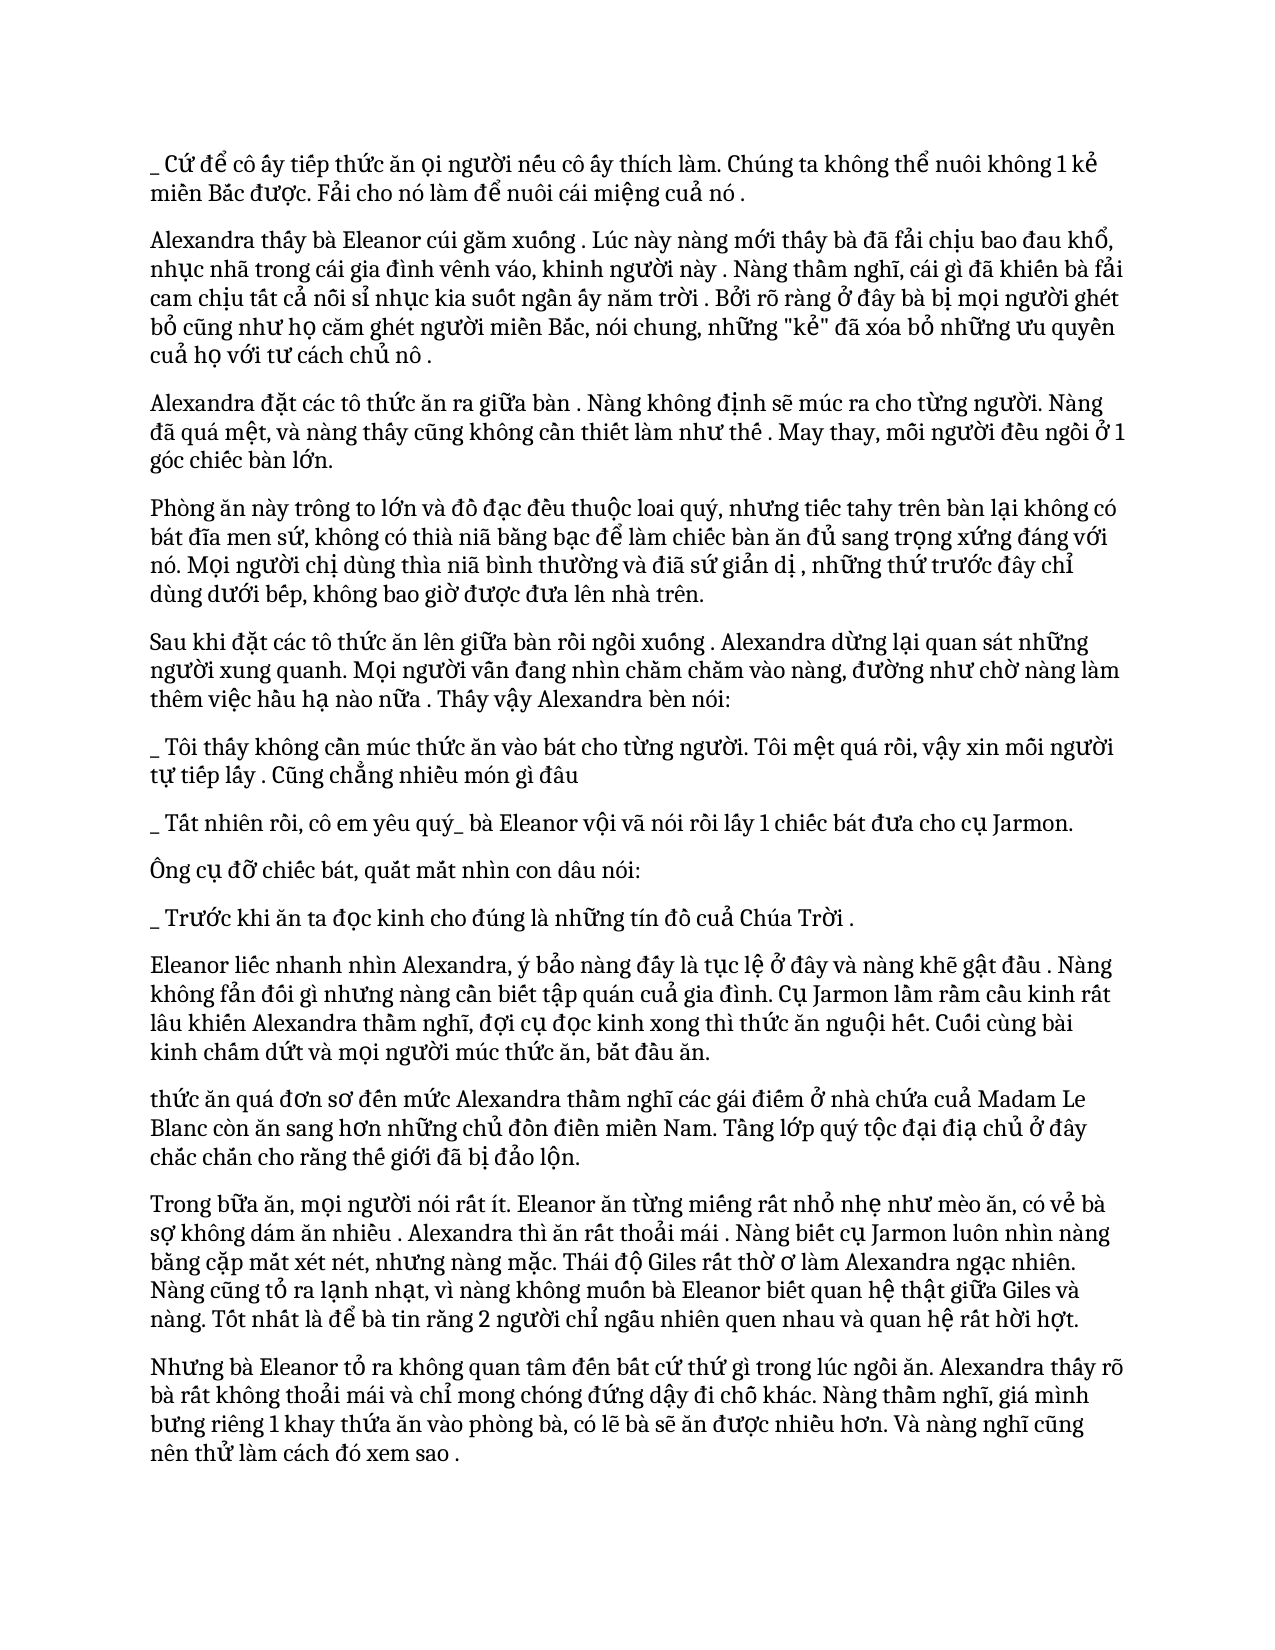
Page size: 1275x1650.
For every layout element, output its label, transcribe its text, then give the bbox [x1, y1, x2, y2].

text _ Tất nhiên rồi, cô em yêu quý_ bà Eleanor vội vã nói rồi lấy 1 chiếc bát đưa cho cụ Jarmon. [150, 809, 1125, 837]
text Ông cụ đỡ chiếc bát, quắt mắt nhìn con dâu nói: [150, 856, 1125, 885]
text _ Cứ để cô ấy tiếp thức ăn ọi người nếu cô ấy thích làm. Chúng ta không thể nuôi không 1 kẻ miền Bắc được. Fải cho nó làm để nuôi cái miệng cuả nó . [150, 150, 1125, 207]
text _ Tôi thấy không cần múc thức ăn vào bát cho từng người. Tôi mệt quá rồi, vậy xin mỗi người tự tiếp lấy . Cũng chẳng nhiều món gì đâu [150, 732, 1125, 790]
text Alexandra đặt các tô thức ăn ra giữa bàn . Nàng không định sẽ múc ra cho từng người. Nàng đã quá mệt, và nàng thấy cũng không cần thiết làm như thế . May thay, mỗi người đều ngồi ở 1 góc chiếc bàn lớn. [150, 389, 1125, 475]
text Eleanor liếc nhanh nhìn Alexandra, ý bảo nàng đấy là tục lệ ở đây và nàng khẽ gật đầu . Nàng không fản đối gì nhưng nàng cần biết tập quán cuả gia đình. Cụ Jarmon lầm rầm cầu kinh rất lâu khiến Alexandra thầm nghĩ, đợi cụ đọc kinh xong thì thức ăn nguội hết. Cuối cùng bài kinh chấm dứt và mọi người múc thức ăn, bắt đầu ăn. [150, 951, 1125, 1066]
text _ Trước khi ăn ta đọc kinh cho đúng là những tín đồ cuả Chúa Trời . [150, 904, 1125, 932]
text Phòng ăn này trông to lớn và đồ đạc đều thuộc loai quý, nhưng tiếc tahy trên bàn lại không có bát đĩa men sứ, không có thià niã bằng bạc để làm chiếc bàn ăn đủ sang trọng xứng đáng với nó. Mọi người chị dùng thìa niã bình thường và điã sứ giản dị , những thứ trước đây chỉ dùng dưới bếp, không bao giờ được đưa lên nhà trên. [150, 494, 1125, 609]
text Sau khi đặt các tô thức ăn lên giữa bàn rồi ngồi xuống . Alexandra dừng lại quan sát những người xung quanh. Mọi người vẫn đang nhìn chằm chằm vào nàng, đường như chờ nàng làm thêm việc hầu hạ nào nữa . Thấy vậy Alexandra bèn nói: [150, 627, 1125, 714]
text thức ăn quá đơn sơ đến mức Alexandra thầm nghĩ các gái điếm ở nhà chứa cuả Madam Le Blanc còn ăn sang hơn những chủ đồn điền miền Nam. Tầng lớp quý tộc đại điạ chủ ở đây chắc chắn cho rằng thế giới đã bị đảo lộn. [150, 1085, 1125, 1171]
text Nhưng bà Eleanor tỏ ra không quan tâm đến bất cứ thứ gì trong lúc ngồi ăn. Alexandra thấy rõ bà rất không thoải mái và chỉ mong chóng đứng dậy đi chỗ khác. Nàng thầm nghĩ, giá mình bưng riêng 1 khay thứa ăn vào phòng bà, có lẽ bà sẽ ăn được nhiều hơn. Và nàng nghĩ cũng nên thử làm cách đó xem sao . [150, 1352, 1125, 1467]
text Trong bữa ăn, mọi người nói rất ít. Eleanor ăn từng miếng rất nhỏ nhẹ như mèo ăn, có vẻ bà sợ không dám ăn nhiều . Alexandra thì ăn rất thoải mái . Nàng biết cụ Jarmon luôn nhìn nàng bằng cặp mắt xét nét, nhưng nàng mặc. Thái độ Giles rất thờ ơ làm Alexandra ngạc nhiên. Nàng cũng tỏ ra lạnh nhạt, vì nàng không muốn bà Eleanor biết quan hệ thật giữa Giles và nàng. Tốt nhất là để bà tin rằng 2 người chỉ ngẫu nhiên quen nhau và quan hệ rất hời hợt. [150, 1190, 1125, 1334]
text Alexandra thấy bà Eleanor cúi gằm xuống . Lúc này nàng mới thấy bà đã fải chịu bao đau khổ, nhục nhã trong cái gia đình vênh váo, khinh người này . Nàng thầm nghĩ, cái gì đã khiến bà fải cam chịu tất cả nỗi sỉ nhục kia suốt ngần ấy năm trời . Bởi rõ ràng ở đây bà bị mọi người ghét bỏ cũng như họ căm ghét người miền Bắc, nói chung, những "kẻ" đã xóa bỏ những ưu quyền cuả họ với tư cách chủ nô . [150, 226, 1125, 370]
